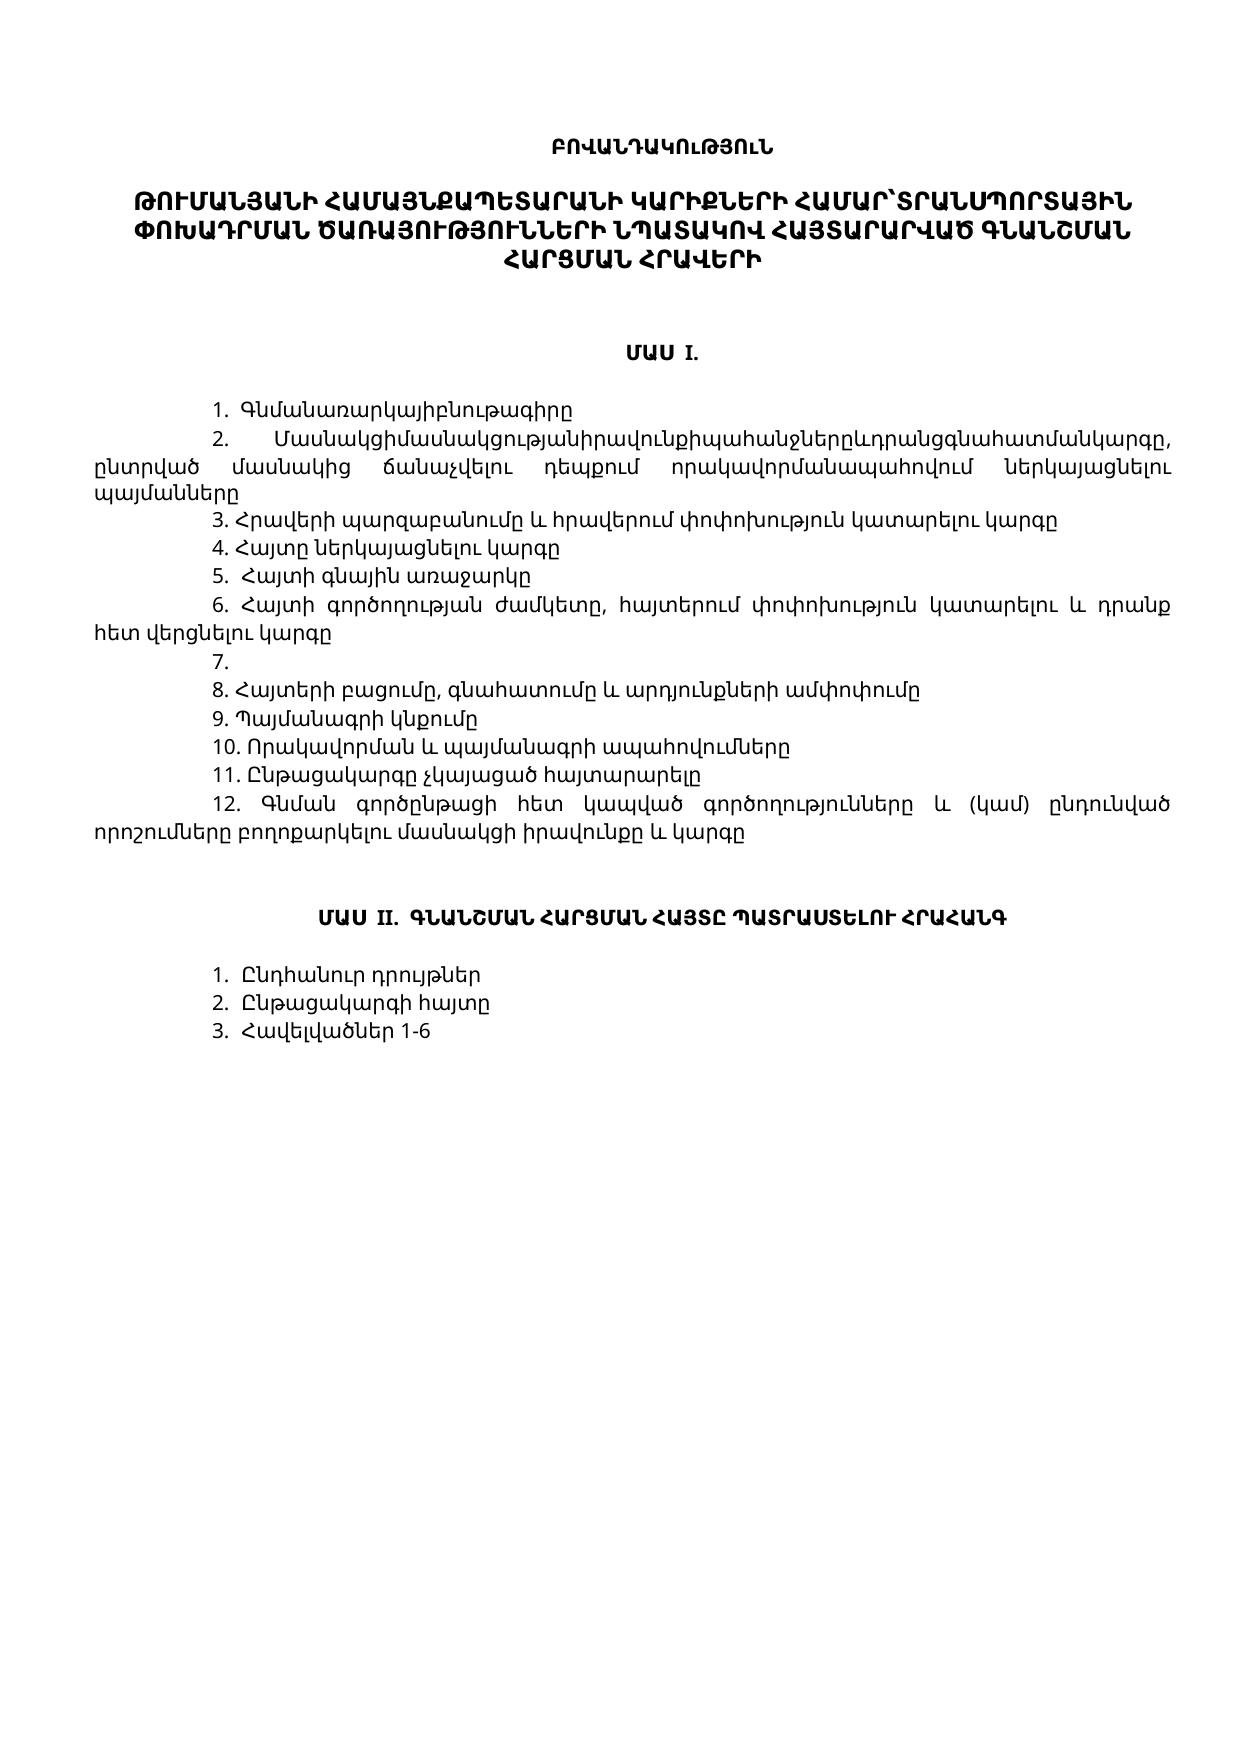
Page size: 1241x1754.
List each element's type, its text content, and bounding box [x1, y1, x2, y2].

text 11. Ընթացակարգը չկայացած հայտարարելը [94, 761, 1171, 789]
text 1. Ընդհանուր դրույթներ [94, 960, 1171, 988]
text ԹՈՒՄԱՆՅԱՆԻ ՀԱՄԱՅՆՔԱՊԵՏԱՐԱՆԻ ԿԱՐԻՔՆԵՐԻ ՀԱՄԱՐ՝ՏՐԱՆՍՊՈՐՏԱՅԻՆ ՓՈԽԱԴՐՄԱՆ ԾԱՌԱՅՈՒԹՅՈՒՆՆԵՐԻ ՆՊԱՏԱԿՈՎ ՀԱՅՏԱՐԱՐՎԱԾ ԳՆԱՆՇՄԱՆ ՀԱՐՑՄԱՆ ՀՐԱՎԵՐԻ [94, 187, 1172, 273]
text 12. Գնման գործընթացի հետ կապված գործողությունները և (կամ) ընդունված որոշումները բողոքարկելու մասնակցի իրավունքը և կարգը [94, 789, 1171, 846]
text 8. Հայտերի բացումը, գնահատումը և արդյունքների ամփոփումը [94, 675, 1171, 704]
text 2. Մասնակցիմասնակցությանիրավունքիպահանջներըևդրանցգնահատմանկարգը, ընտրված մասնակից ճանաչվելու դեպքում որակավորմանապահովում ներկայացնելու պայմանները [94, 424, 1171, 505]
text ԲՈՎԱՆԴԱԿՈւԹՅՈւՆ [94, 135, 1171, 159]
text ՄԱՍ II. ԳՆԱՆՇՄԱՆ ՀԱՐՑՄԱՆ ՀԱՅՏԸ ՊԱՏՐԱՍՏԵԼՈՒ ՀՐԱՀԱՆԳ [94, 903, 1171, 931]
text 7. [94, 647, 1171, 675]
text 2. Ընթացակարգի հայտը [94, 988, 1171, 1017]
text 1. Գնմանառարկայիբնութագիրը [94, 395, 1171, 424]
text 6. Հայտի գործողության ժամկետը, հայտերում փոփոխություն կատարելու և դրանք հետ վերցնելու կարգը [94, 590, 1171, 647]
text ՄԱՍ I. [94, 338, 1171, 367]
text 9. Պայմանագրի կնքումը [94, 704, 1171, 732]
text 5. Հայտի գնային առաջարկը [94, 562, 1171, 590]
text 3. Հավելվածներ 1-6 [94, 1017, 1171, 1045]
text 4. Հայտը ներկայացնելու կարգը [94, 533, 1171, 562]
text 3. Հրավերի պարզաբանումը և հրավերում փոփոխություն կատարելու կարգը [94, 505, 1171, 533]
text 10. Որակավորման և պայմանագրի ապահովումները [94, 732, 1171, 761]
